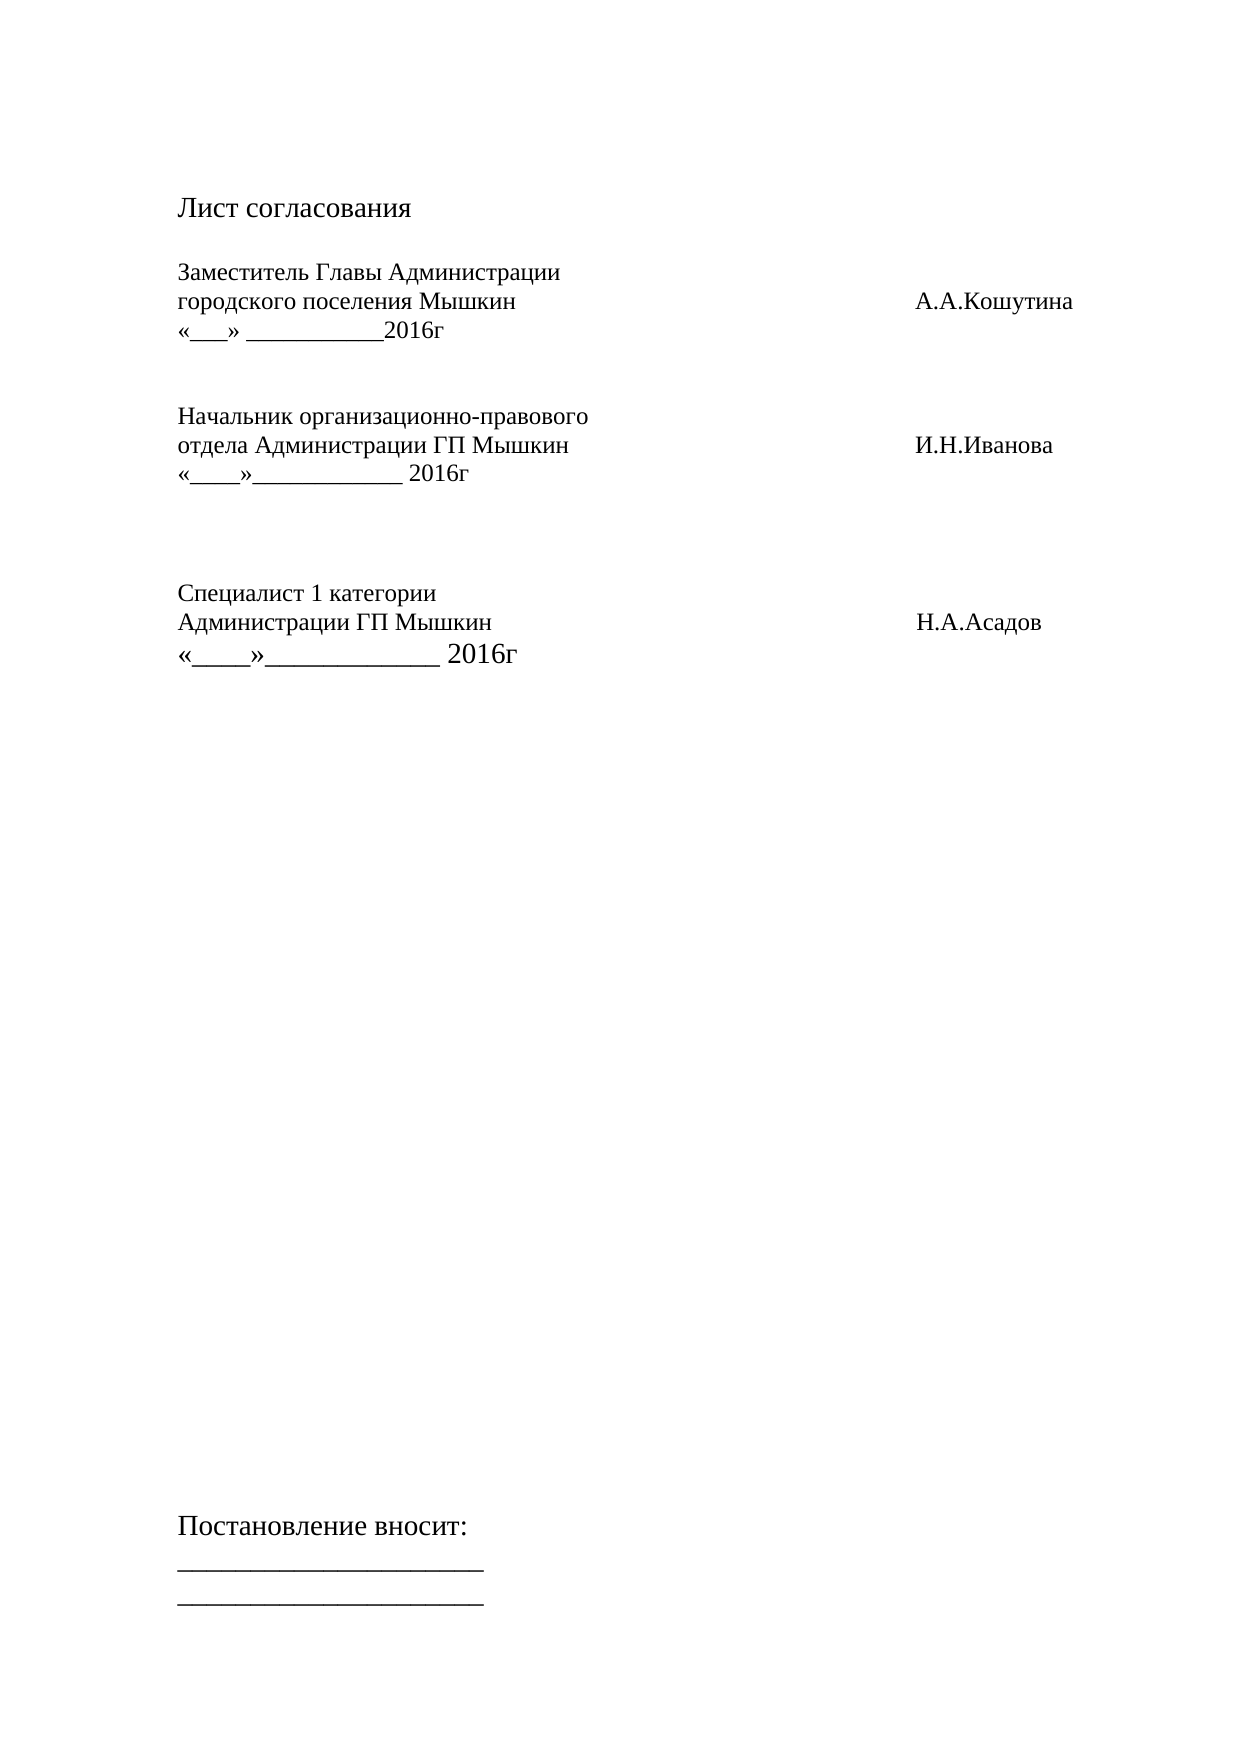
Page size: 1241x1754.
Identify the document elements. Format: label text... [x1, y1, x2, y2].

text «____»____________ 2016г [177, 636, 1152, 669]
text Постановление вносит: [177, 1508, 1152, 1541]
text Администрации ГП Мышкин Н.А.Асадов [177, 607, 1152, 636]
text отдела Администрации ГП Мышкин И.Н.Иванова [177, 430, 1152, 458]
text _____________________ [177, 1541, 1152, 1575]
text _____________________ [177, 1575, 1152, 1608]
text «____»____________ 2016г [177, 458, 1152, 487]
text Заместитель Главы Администрации [177, 257, 1152, 286]
text городского поселения Мышкин А.А.Кошутина [177, 286, 1152, 315]
text Специалист 1 категории [177, 578, 1152, 607]
text «___» ___________2016г [177, 315, 1152, 343]
text Лист согласования [177, 190, 1152, 224]
text Начальник организационно-правового [177, 401, 1152, 430]
